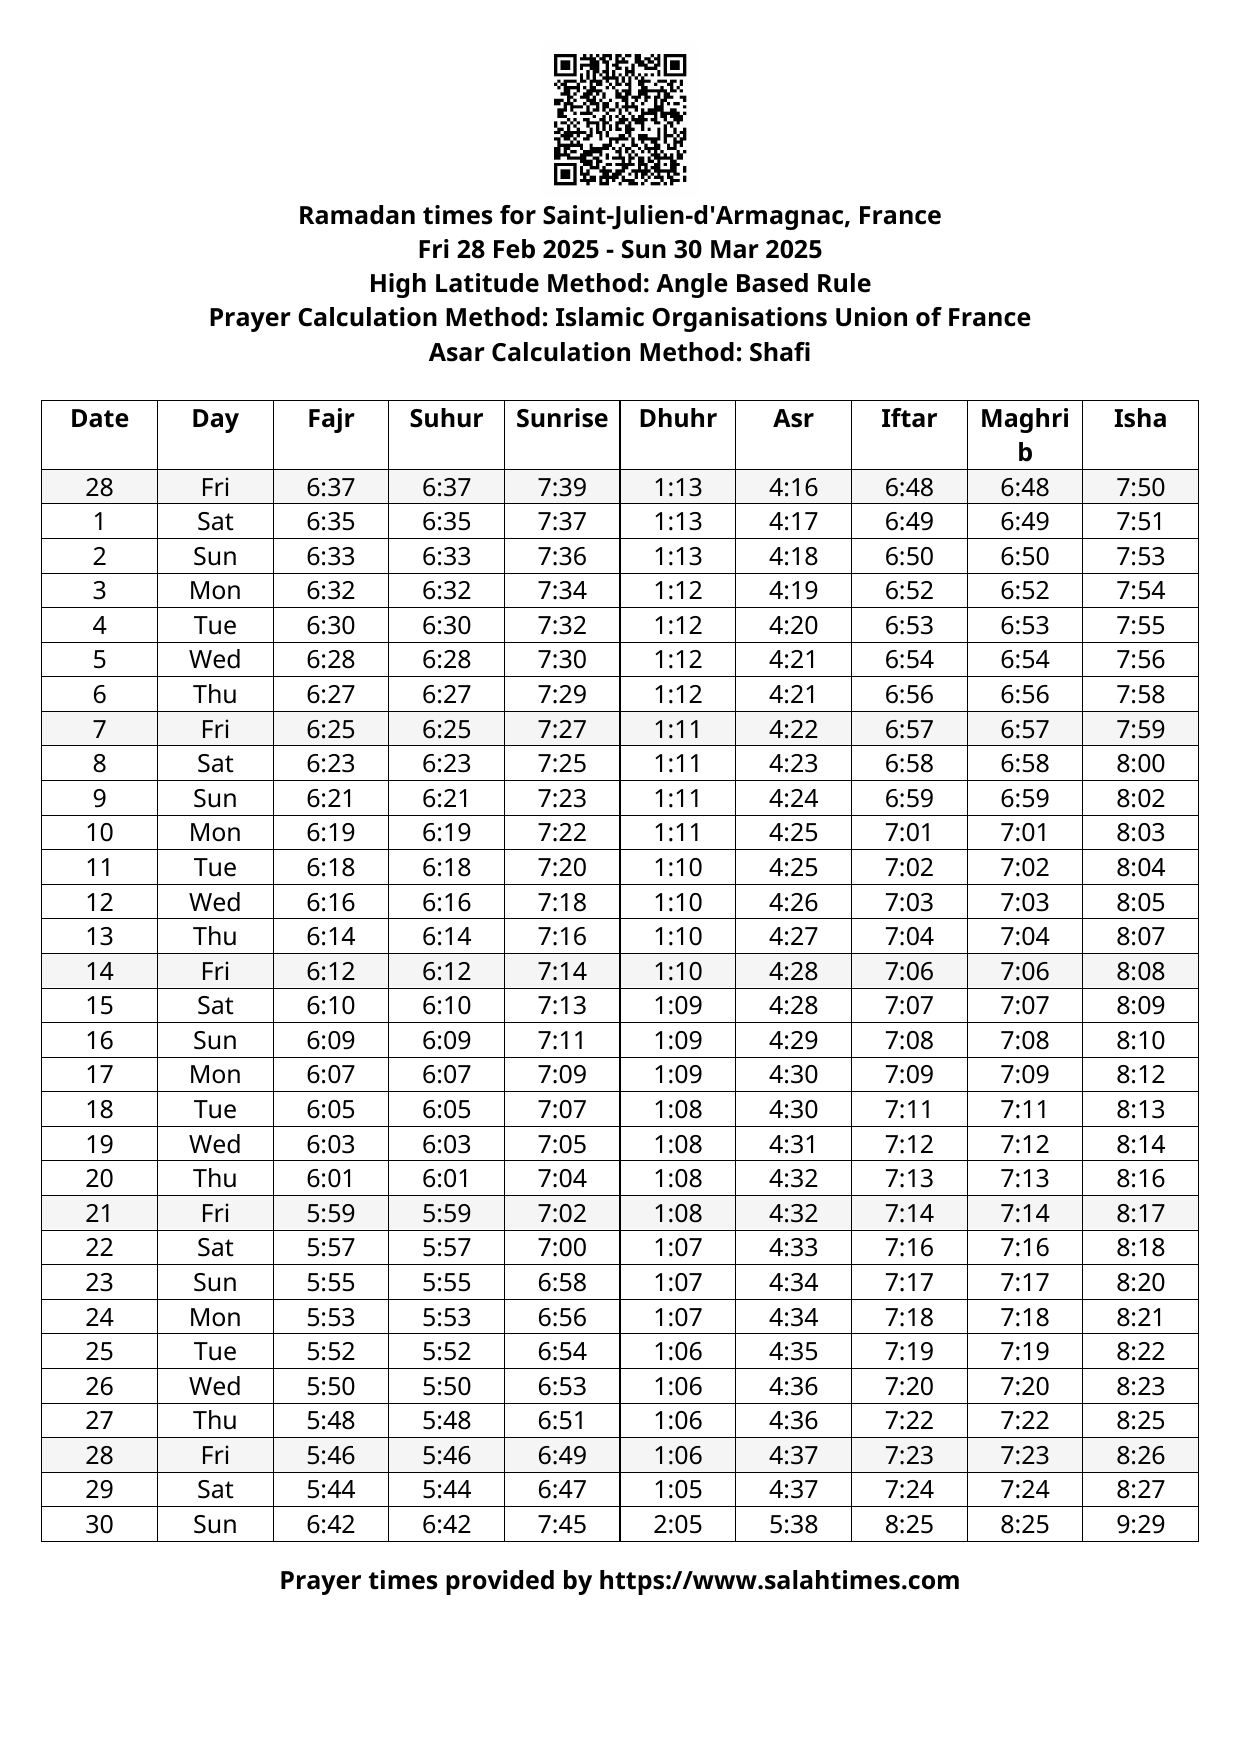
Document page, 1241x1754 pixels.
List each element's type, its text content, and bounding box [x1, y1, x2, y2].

table_cell 1:09 [621, 1058, 735, 1091]
table_cell 6:32 [274, 574, 388, 607]
table_cell 4:22 [736, 712, 851, 745]
table_cell 7:14 [852, 1196, 967, 1229]
table_cell Mon [158, 1058, 273, 1091]
table_cell 6:47 [505, 1473, 619, 1506]
table_cell 28 [42, 1438, 157, 1472]
table_cell 7 [42, 712, 157, 745]
table_cell Fri [158, 1196, 273, 1229]
table_cell 7:12 [852, 1127, 967, 1160]
table_cell 8:10 [1083, 1023, 1198, 1057]
table_cell 8:27 [1083, 1473, 1198, 1506]
table_cell 8:22 [1083, 1334, 1198, 1368]
table_cell 4:33 [736, 1231, 851, 1264]
table_cell 4 [42, 608, 157, 642]
table_cell 28 [42, 470, 157, 503]
table_cell 4:26 [736, 885, 851, 918]
table_cell 4:23 [736, 746, 851, 780]
table_cell 8:07 [1083, 919, 1198, 953]
table_cell 6:10 [274, 989, 388, 1022]
table_cell 7:13 [968, 1161, 1082, 1195]
table_cell 4:36 [736, 1369, 851, 1402]
table_cell 6:09 [274, 1023, 388, 1057]
table_cell 6:52 [852, 574, 967, 607]
table_cell 7:24 [968, 1473, 1082, 1506]
table_cell Sun [158, 539, 273, 572]
table_cell 6:21 [274, 781, 388, 814]
table_cell 6:57 [852, 712, 967, 745]
table_cell 4:36 [736, 1404, 851, 1437]
table_cell 6:23 [274, 746, 388, 780]
table_cell 6:57 [968, 712, 1082, 745]
table_cell 7:18 [968, 1300, 1082, 1333]
table_cell 5:59 [274, 1196, 388, 1229]
table_cell 7:19 [852, 1334, 967, 1368]
table_cell Mon [158, 574, 273, 607]
table_cell 1:08 [621, 1161, 735, 1195]
table_cell 7:07 [968, 989, 1082, 1022]
table_header Isha [1083, 401, 1198, 469]
table_cell Tue [158, 608, 273, 642]
table_cell Sun [158, 1023, 273, 1057]
table_cell 7:20 [968, 1369, 1082, 1402]
table_cell 7:23 [968, 1438, 1082, 1472]
table_cell 6:32 [389, 574, 504, 607]
table_cell 7:18 [505, 885, 619, 918]
table_cell 5:50 [389, 1369, 504, 1402]
table_cell 6:25 [389, 712, 504, 745]
table_cell 6:53 [505, 1369, 619, 1402]
text Ramadan times for Saint-Julien-d'Armagnac, France [42, 198, 1198, 232]
table_cell 23 [42, 1265, 157, 1299]
table_cell 1:08 [621, 1127, 735, 1160]
table_cell 6:23 [389, 746, 504, 780]
table_cell 7:06 [968, 954, 1082, 987]
table_cell 6:16 [274, 885, 388, 918]
table_cell 1:08 [621, 1092, 735, 1126]
table_cell 4:25 [736, 816, 851, 849]
table_cell 7:22 [505, 816, 619, 849]
table_cell 7:12 [968, 1127, 1082, 1160]
table_cell 7:00 [505, 1231, 619, 1264]
table_header Maghrib [968, 401, 1082, 469]
table_cell 5 [42, 643, 157, 676]
table_cell 16 [42, 1023, 157, 1057]
table_cell 6:56 [505, 1300, 619, 1333]
table_cell 8:21 [1083, 1300, 1198, 1333]
text Fri 28 Feb 2025 - Sun 30 Mar 2025 [42, 232, 1198, 266]
table_cell 10 [42, 816, 157, 849]
table_cell 6:10 [389, 989, 504, 1022]
table_cell 8:18 [1083, 1231, 1198, 1264]
table_cell 4:28 [736, 954, 851, 987]
table_cell 7:54 [1083, 574, 1198, 607]
table_cell 6:35 [274, 504, 388, 538]
table_cell Thu [158, 677, 273, 711]
table_cell 9 [42, 781, 157, 814]
table_cell 25 [42, 1334, 157, 1368]
table_cell 5:59 [389, 1196, 504, 1229]
table_cell 7:09 [968, 1058, 1082, 1091]
table_cell 5:52 [389, 1334, 504, 1368]
table_cell 5:44 [389, 1473, 504, 1506]
table_cell Sat [158, 746, 273, 780]
table_cell 7:04 [505, 1161, 619, 1195]
table_header Fajr [274, 401, 388, 469]
table_cell 6:42 [274, 1507, 388, 1541]
table_cell 4:32 [736, 1161, 851, 1195]
table_cell 7:53 [1083, 539, 1198, 572]
table_cell 6:33 [389, 539, 504, 572]
table_cell 1:12 [621, 643, 735, 676]
table_cell 4:27 [736, 919, 851, 953]
table_cell 17 [42, 1058, 157, 1091]
table_cell 6:07 [389, 1058, 504, 1091]
table_cell 7:16 [505, 919, 619, 953]
table_cell 6:59 [852, 781, 967, 814]
table_cell 4:19 [736, 574, 851, 607]
table_cell 15 [42, 989, 157, 1022]
table_cell 6:18 [274, 850, 388, 884]
table_cell 4:20 [736, 608, 851, 642]
table_cell 1:11 [621, 781, 735, 814]
table_cell 6:14 [389, 919, 504, 953]
table_cell 7:16 [852, 1231, 967, 1264]
table_cell 6:12 [274, 954, 388, 987]
table_cell 8:12 [1083, 1058, 1198, 1091]
table_cell 6:56 [852, 677, 967, 711]
table_header Sunrise [505, 401, 619, 469]
table_cell 7:18 [852, 1300, 967, 1333]
table_cell 7:51 [1083, 504, 1198, 538]
table_cell 1:06 [621, 1438, 735, 1472]
table_cell 6:52 [968, 574, 1082, 607]
table_cell Sat [158, 1231, 273, 1264]
table_cell 6:49 [505, 1438, 619, 1472]
table_header Dhuhr [621, 401, 735, 469]
table_cell Wed [158, 885, 273, 918]
table_cell 26 [42, 1369, 157, 1402]
table_cell 7:22 [968, 1404, 1082, 1437]
table_cell 19 [42, 1127, 157, 1160]
table_cell 8:23 [1083, 1369, 1198, 1402]
table_cell 1:06 [621, 1369, 735, 1402]
table_cell 6:21 [389, 781, 504, 814]
table_cell 7:37 [505, 504, 619, 538]
table_cell 8:16 [1083, 1161, 1198, 1195]
table_cell 7:01 [968, 816, 1082, 849]
table_cell 6:58 [968, 746, 1082, 780]
table_cell Fri [158, 712, 273, 745]
table_cell 7:55 [1083, 608, 1198, 642]
table_cell 7:45 [505, 1507, 619, 1541]
table_cell 12 [42, 885, 157, 918]
table_cell 8 [42, 746, 157, 780]
table_cell 6:01 [274, 1161, 388, 1195]
table_cell 6:37 [389, 470, 504, 503]
table_cell 5:53 [274, 1300, 388, 1333]
table_cell 6:14 [274, 919, 388, 953]
table_cell 7:17 [968, 1265, 1082, 1299]
table_header Day [158, 401, 273, 469]
table_cell 1:05 [621, 1473, 735, 1506]
text Asar Calculation Method: Shafi [42, 334, 1198, 368]
table_cell 4:21 [736, 643, 851, 676]
table_cell 7:25 [505, 746, 619, 780]
table_cell 7:32 [505, 608, 619, 642]
table_cell Sat [158, 504, 273, 538]
table_cell 1:13 [621, 539, 735, 572]
table_cell 29 [42, 1473, 157, 1506]
table_cell 27 [42, 1404, 157, 1437]
table_cell 1:07 [621, 1265, 735, 1299]
table_cell 7:11 [968, 1092, 1082, 1126]
table_cell 4:30 [736, 1058, 851, 1091]
table_cell 5:46 [274, 1438, 388, 1472]
table_cell 21 [42, 1196, 157, 1229]
table_cell 7:36 [505, 539, 619, 572]
table_cell 1:10 [621, 885, 735, 918]
table_cell Fri [158, 1438, 273, 1472]
table_cell 7:50 [1083, 470, 1198, 503]
table_cell 7:11 [852, 1092, 967, 1126]
table_cell 22 [42, 1231, 157, 1264]
table_cell 1:11 [621, 816, 735, 849]
table_cell 4:25 [736, 850, 851, 884]
table_cell 7:04 [852, 919, 967, 953]
table_cell 1:12 [621, 608, 735, 642]
table_cell 1:10 [621, 919, 735, 953]
table_cell 6:49 [852, 504, 967, 538]
table_cell 7:14 [968, 1196, 1082, 1229]
table_cell 4:21 [736, 677, 851, 711]
table_cell 6:33 [274, 539, 388, 572]
table_cell 7:23 [505, 781, 619, 814]
table_cell 7:02 [852, 850, 967, 884]
table_cell 8:14 [1083, 1127, 1198, 1160]
table_cell 6:01 [389, 1161, 504, 1195]
table_cell 6:19 [274, 816, 388, 849]
table_cell 1:11 [621, 712, 735, 745]
table_cell 7:07 [505, 1092, 619, 1126]
table_cell Fri [158, 470, 273, 503]
table_cell 6:51 [505, 1404, 619, 1437]
table_cell Tue [158, 850, 273, 884]
table_cell 7:02 [505, 1196, 619, 1229]
table_cell 7:30 [505, 643, 619, 676]
table_cell 7:56 [1083, 643, 1198, 676]
table_cell 4:24 [736, 781, 851, 814]
table_cell 8:00 [1083, 746, 1198, 780]
table_cell 4:16 [736, 470, 851, 503]
table_cell 5:44 [274, 1473, 388, 1506]
table_cell 8:13 [1083, 1092, 1198, 1126]
table_cell 18 [42, 1092, 157, 1126]
table_cell Fri [158, 954, 273, 987]
table_cell 7:13 [852, 1161, 967, 1195]
table_cell 6:30 [389, 608, 504, 642]
table_cell Sun [158, 1507, 273, 1541]
table_cell 6:48 [852, 470, 967, 503]
table_cell 7:39 [505, 470, 619, 503]
table_cell 4:18 [736, 539, 851, 572]
table_cell 6:54 [505, 1334, 619, 1368]
table_cell 8:04 [1083, 850, 1198, 884]
table_cell 6:03 [389, 1127, 504, 1160]
table_cell 1:13 [621, 470, 735, 503]
table_cell 4:32 [736, 1196, 851, 1229]
table_cell 5:55 [389, 1265, 504, 1299]
table_cell 6:12 [389, 954, 504, 987]
table_cell 7:20 [505, 850, 619, 884]
table_cell 6:53 [968, 608, 1082, 642]
table_cell 13 [42, 919, 157, 953]
table_cell Sat [158, 989, 273, 1022]
table_cell 6:54 [968, 643, 1082, 676]
table_cell 6:27 [389, 677, 504, 711]
table_cell 6:50 [852, 539, 967, 572]
table_cell 7:58 [1083, 677, 1198, 711]
table_cell 7:03 [968, 885, 1082, 918]
table_cell 6:18 [389, 850, 504, 884]
table_cell Wed [158, 643, 273, 676]
table_cell 11 [42, 850, 157, 884]
table_cell 1:08 [621, 1196, 735, 1229]
table_cell 5:55 [274, 1265, 388, 1299]
table_cell 1:10 [621, 954, 735, 987]
table_cell 1:06 [621, 1404, 735, 1437]
table_cell 4:34 [736, 1300, 851, 1333]
table_cell 6:16 [389, 885, 504, 918]
table_cell Sun [158, 1265, 273, 1299]
table_cell 7:09 [852, 1058, 967, 1091]
table_cell Thu [158, 1161, 273, 1195]
table_cell 5:50 [274, 1369, 388, 1402]
table_cell 6:56 [968, 677, 1082, 711]
table_cell 6:05 [274, 1092, 388, 1126]
table_cell 7:07 [852, 989, 967, 1022]
table_cell 6 [42, 677, 157, 711]
table_cell 8:03 [1083, 816, 1198, 849]
table_cell 7:17 [852, 1265, 967, 1299]
table_cell 8:26 [1083, 1438, 1198, 1472]
table_cell 1:13 [621, 504, 735, 538]
table_cell Thu [158, 919, 273, 953]
table_cell 4:29 [736, 1023, 851, 1057]
table_cell 7:22 [852, 1404, 967, 1437]
table_cell 6:25 [274, 712, 388, 745]
table_header Suhur [389, 401, 504, 469]
table_cell 7:08 [852, 1023, 967, 1057]
table_cell 4:17 [736, 504, 851, 538]
table_cell 5:48 [389, 1404, 504, 1437]
table_cell 1:12 [621, 574, 735, 607]
table_cell 9:29 [1083, 1507, 1198, 1541]
table_cell Sat [158, 1473, 273, 1506]
table_cell 6:07 [274, 1058, 388, 1091]
table_cell 7:05 [505, 1127, 619, 1160]
table_cell 7:20 [852, 1369, 967, 1402]
table_cell 1:07 [621, 1231, 735, 1264]
table_cell 5:53 [389, 1300, 504, 1333]
table_cell 2 [42, 539, 157, 572]
table_cell 5:48 [274, 1404, 388, 1437]
table_cell 2:05 [621, 1507, 735, 1541]
table_cell 1:12 [621, 677, 735, 711]
table_cell 1:09 [621, 1023, 735, 1057]
table_cell 6:54 [852, 643, 967, 676]
table_cell 7:08 [968, 1023, 1082, 1057]
table_cell 8:20 [1083, 1265, 1198, 1299]
table_cell 7:02 [968, 850, 1082, 884]
table_cell 5:57 [389, 1231, 504, 1264]
table_cell 7:03 [852, 885, 967, 918]
table_header Iftar [852, 401, 967, 469]
table_cell 4:30 [736, 1092, 851, 1126]
table_cell 6:05 [389, 1092, 504, 1126]
table_cell Tue [158, 1334, 273, 1368]
table_cell 7:27 [505, 712, 619, 745]
table_cell 20 [42, 1161, 157, 1195]
table_cell 8:08 [1083, 954, 1198, 987]
table_header Asr [736, 401, 851, 469]
table_header Date [42, 401, 157, 469]
table_cell 6:42 [389, 1507, 504, 1541]
table_cell 6:19 [389, 816, 504, 849]
table_cell 1:10 [621, 850, 735, 884]
table_cell 1:11 [621, 746, 735, 780]
table_cell 7:06 [852, 954, 967, 987]
table_cell 6:49 [968, 504, 1082, 538]
table_cell 7:29 [505, 677, 619, 711]
table_cell 4:28 [736, 989, 851, 1022]
table_cell Wed [158, 1369, 273, 1402]
table_cell 7:59 [1083, 712, 1198, 745]
table_cell 7:34 [505, 574, 619, 607]
table_cell 7:09 [505, 1058, 619, 1091]
table_cell 6:27 [274, 677, 388, 711]
table_cell 6:28 [389, 643, 504, 676]
table_cell 8:05 [1083, 885, 1198, 918]
table_cell 6:30 [274, 608, 388, 642]
table_cell 14 [42, 954, 157, 987]
table_cell 6:48 [968, 470, 1082, 503]
table_cell 7:13 [505, 989, 619, 1022]
table_cell 7:24 [852, 1473, 967, 1506]
table_cell 7:19 [968, 1334, 1082, 1368]
text Prayer times provided by https://www.salahtimes.com [42, 1563, 1198, 1597]
text High Latitude Method: Angle Based Rule [42, 266, 1198, 300]
table_cell 7:04 [968, 919, 1082, 953]
table_cell 8:25 [852, 1507, 967, 1541]
table_cell Mon [158, 816, 273, 849]
table_cell 4:35 [736, 1334, 851, 1368]
table_cell 6:09 [389, 1023, 504, 1057]
table_cell 6:58 [852, 746, 967, 780]
table_cell 24 [42, 1300, 157, 1333]
table_cell 6:50 [968, 539, 1082, 572]
table_cell 6:28 [274, 643, 388, 676]
table_cell 6:58 [505, 1265, 619, 1299]
table_cell 6:37 [274, 470, 388, 503]
table_cell 4:37 [736, 1473, 851, 1506]
table_cell 7:23 [852, 1438, 967, 1472]
table_cell 6:53 [852, 608, 967, 642]
table_cell 5:52 [274, 1334, 388, 1368]
table_cell 7:01 [852, 816, 967, 849]
table_cell 1:07 [621, 1300, 735, 1333]
table_cell 5:46 [389, 1438, 504, 1472]
table_cell 7:16 [968, 1231, 1082, 1264]
table_cell 8:25 [1083, 1404, 1198, 1437]
table_cell 8:17 [1083, 1196, 1198, 1229]
table_cell 8:25 [968, 1507, 1082, 1541]
text Prayer Calculation Method: Islamic Organisations Union of France [42, 300, 1198, 334]
table_cell 1 [42, 504, 157, 538]
table_cell 6:35 [389, 504, 504, 538]
table_cell Tue [158, 1092, 273, 1126]
table_cell 1:06 [621, 1334, 735, 1368]
table_cell Thu [158, 1404, 273, 1437]
table_cell 1:09 [621, 989, 735, 1022]
table_cell 5:38 [736, 1507, 851, 1541]
table_cell 6:03 [274, 1127, 388, 1160]
table_cell Sun [158, 781, 273, 814]
table_cell 4:37 [736, 1438, 851, 1472]
table_cell 4:31 [736, 1127, 851, 1160]
picture [542, 41, 699, 198]
table_cell 30 [42, 1507, 157, 1541]
table_cell 7:11 [505, 1023, 619, 1057]
table_cell 5:57 [274, 1231, 388, 1264]
table_cell 8:02 [1083, 781, 1198, 814]
table_cell 7:14 [505, 954, 619, 987]
table_cell 6:59 [968, 781, 1082, 814]
table_cell 3 [42, 574, 157, 607]
table_cell Wed [158, 1127, 273, 1160]
table_cell Mon [158, 1300, 273, 1333]
table_cell 4:34 [736, 1265, 851, 1299]
table_cell 8:09 [1083, 989, 1198, 1022]
